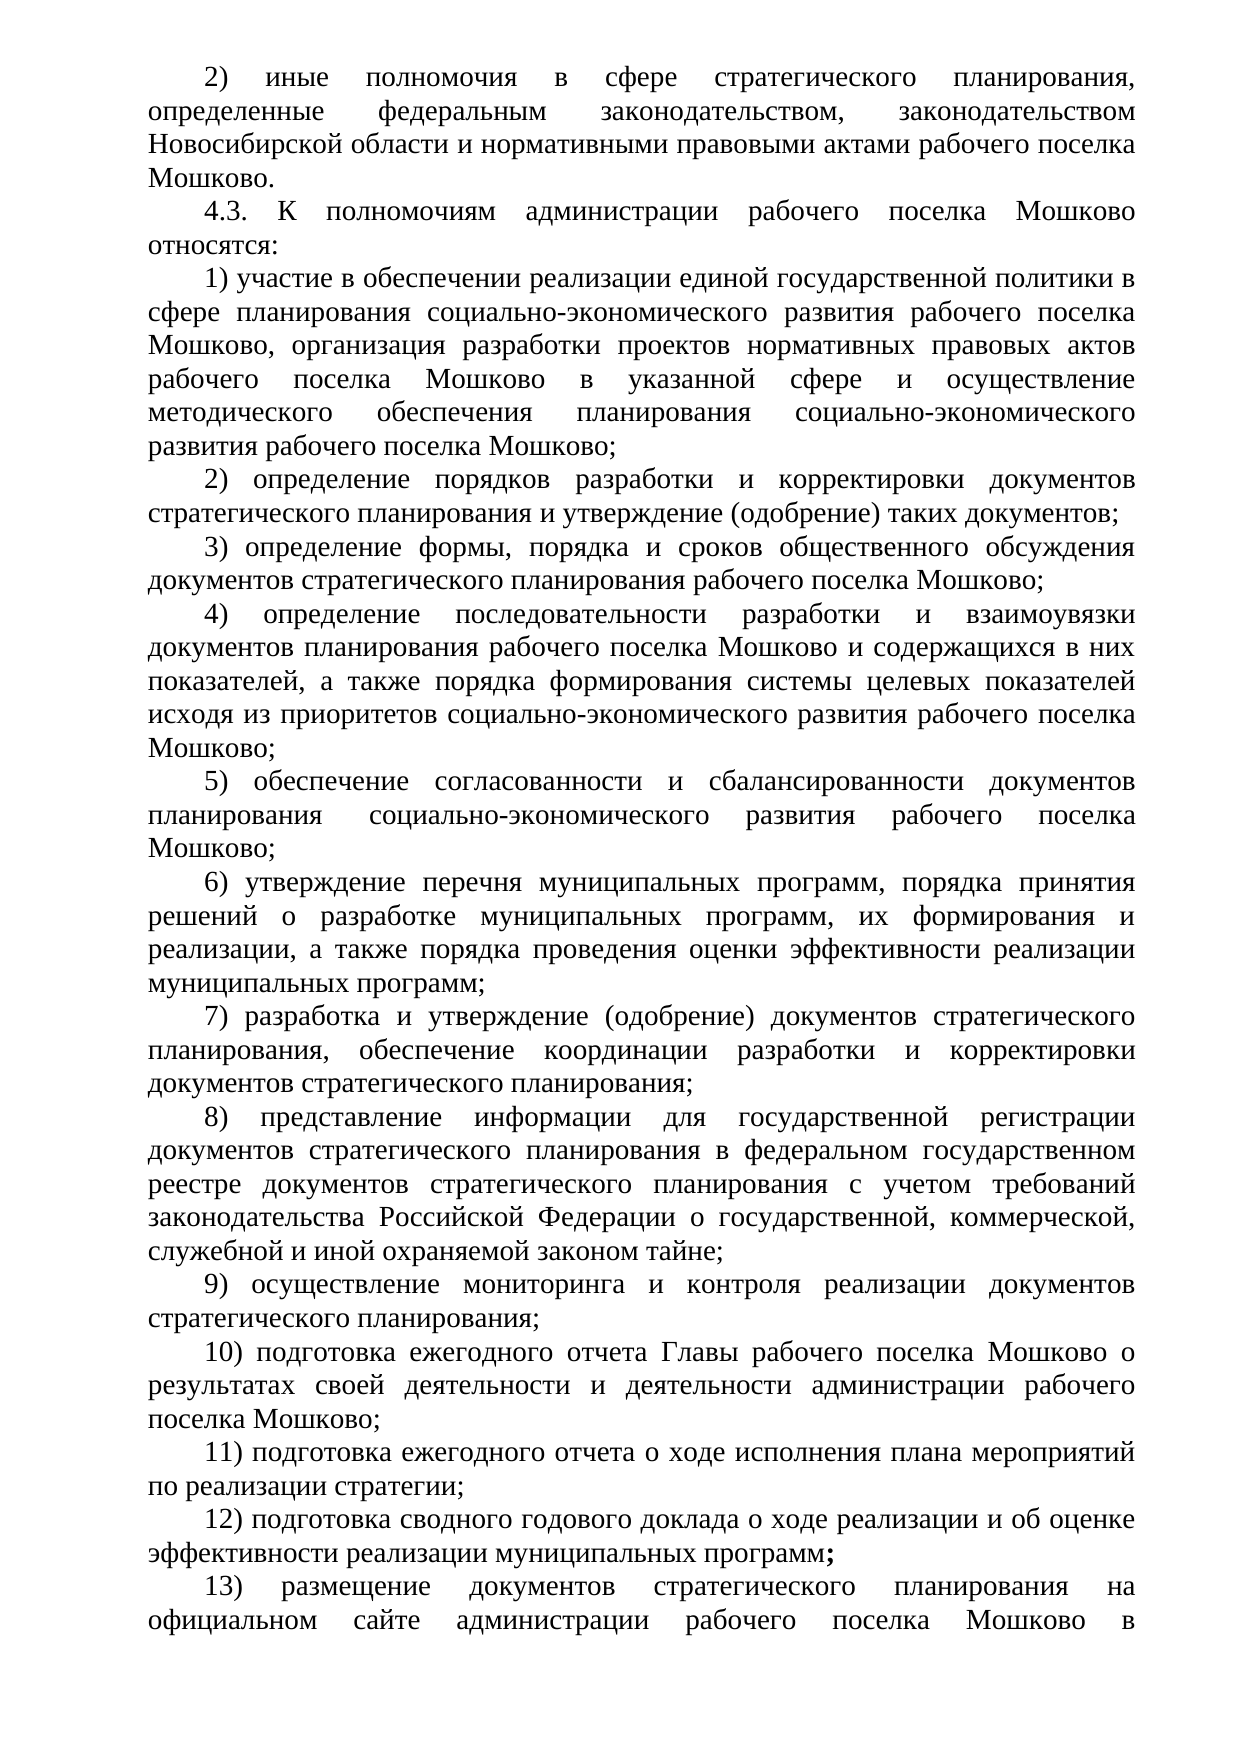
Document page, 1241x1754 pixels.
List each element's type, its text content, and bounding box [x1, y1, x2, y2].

text 2) иные полномочия в сфере стратегического планирования, определенные федеральным законодательством, законодательством Новосибирской области и нормативными правовыми актами рабочего поселка Мошково. [148, 59, 1136, 193]
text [148, 1568, 1136, 1636]
text 8) представление информации для государственной регистрации документов стратегического планирования в федеральном государственном реестре документов стратегического планирования с учетом требований законодательства Российской Федерации о государственной, коммерческой, служебной и иной охраняемой законом тайне; [148, 1099, 1136, 1267]
text 7) разработка и утверждение (одобрение) документов стратегического планирования, обеспечение координации разработки и корректировки документов стратегического планирования; [148, 998, 1136, 1099]
text 12) подготовка сводного годового доклада о ходе реализации и об оценке эффективности реализации муниципальных программ; [148, 1501, 1136, 1568]
text 4) определение последовательности разработки и взаимоувязки документов планирования рабочего поселка Мошково и содержащихся в них показателей, а также порядка формирования системы целевых показателей исходя из приоритетов социально-экономического развития рабочего поселка Мошково; [148, 596, 1136, 763]
text 3) определение формы, порядка и сроков общественного обсуждения документов стратегического планирования рабочего поселка Мошково; [148, 529, 1136, 596]
text 5) обеспечение согласованности и сбалансированности документов планирования социально-экономического развития рабочего поселка Мошково; [148, 763, 1136, 864]
text 2) определение порядков разработки и корректировки документов стратегического планирования и утверждение (одобрение) таких документов; [148, 462, 1136, 529]
text 1) участие в обеспечении реализации единой государственной политики в сфере планирования социально-экономического развития рабочего поселка Мошково, организация разработки проектов нормативных правовых актов рабочего поселка Мошково в указанной сфере и осуществление методического обеспечения планирования социально-экономического развития рабочего поселка Мошково; [148, 260, 1136, 462]
text 4.3. К полномочиям администрации рабочего поселка Мошково относятся: [148, 193, 1136, 260]
text 11) подготовка ежегодного отчета о ходе исполнения плана мероприятий по реализации стратегии; [148, 1434, 1136, 1501]
text 10) подготовка ежегодного отчета Главы рабочего поселка Мошково о результатах своей деятельности и деятельности администрации рабочего поселка Мошково; [148, 1334, 1136, 1434]
text 6) утверждение перечня муниципальных программ, порядка принятия решений о разработке муниципальных программ, их формирования и реализации, а также порядка проведения оценки эффективности реализации муниципальных программ; [148, 864, 1136, 998]
text 9) осуществление мониторинга и контроля реализации документов стратегического планирования; [148, 1267, 1136, 1334]
